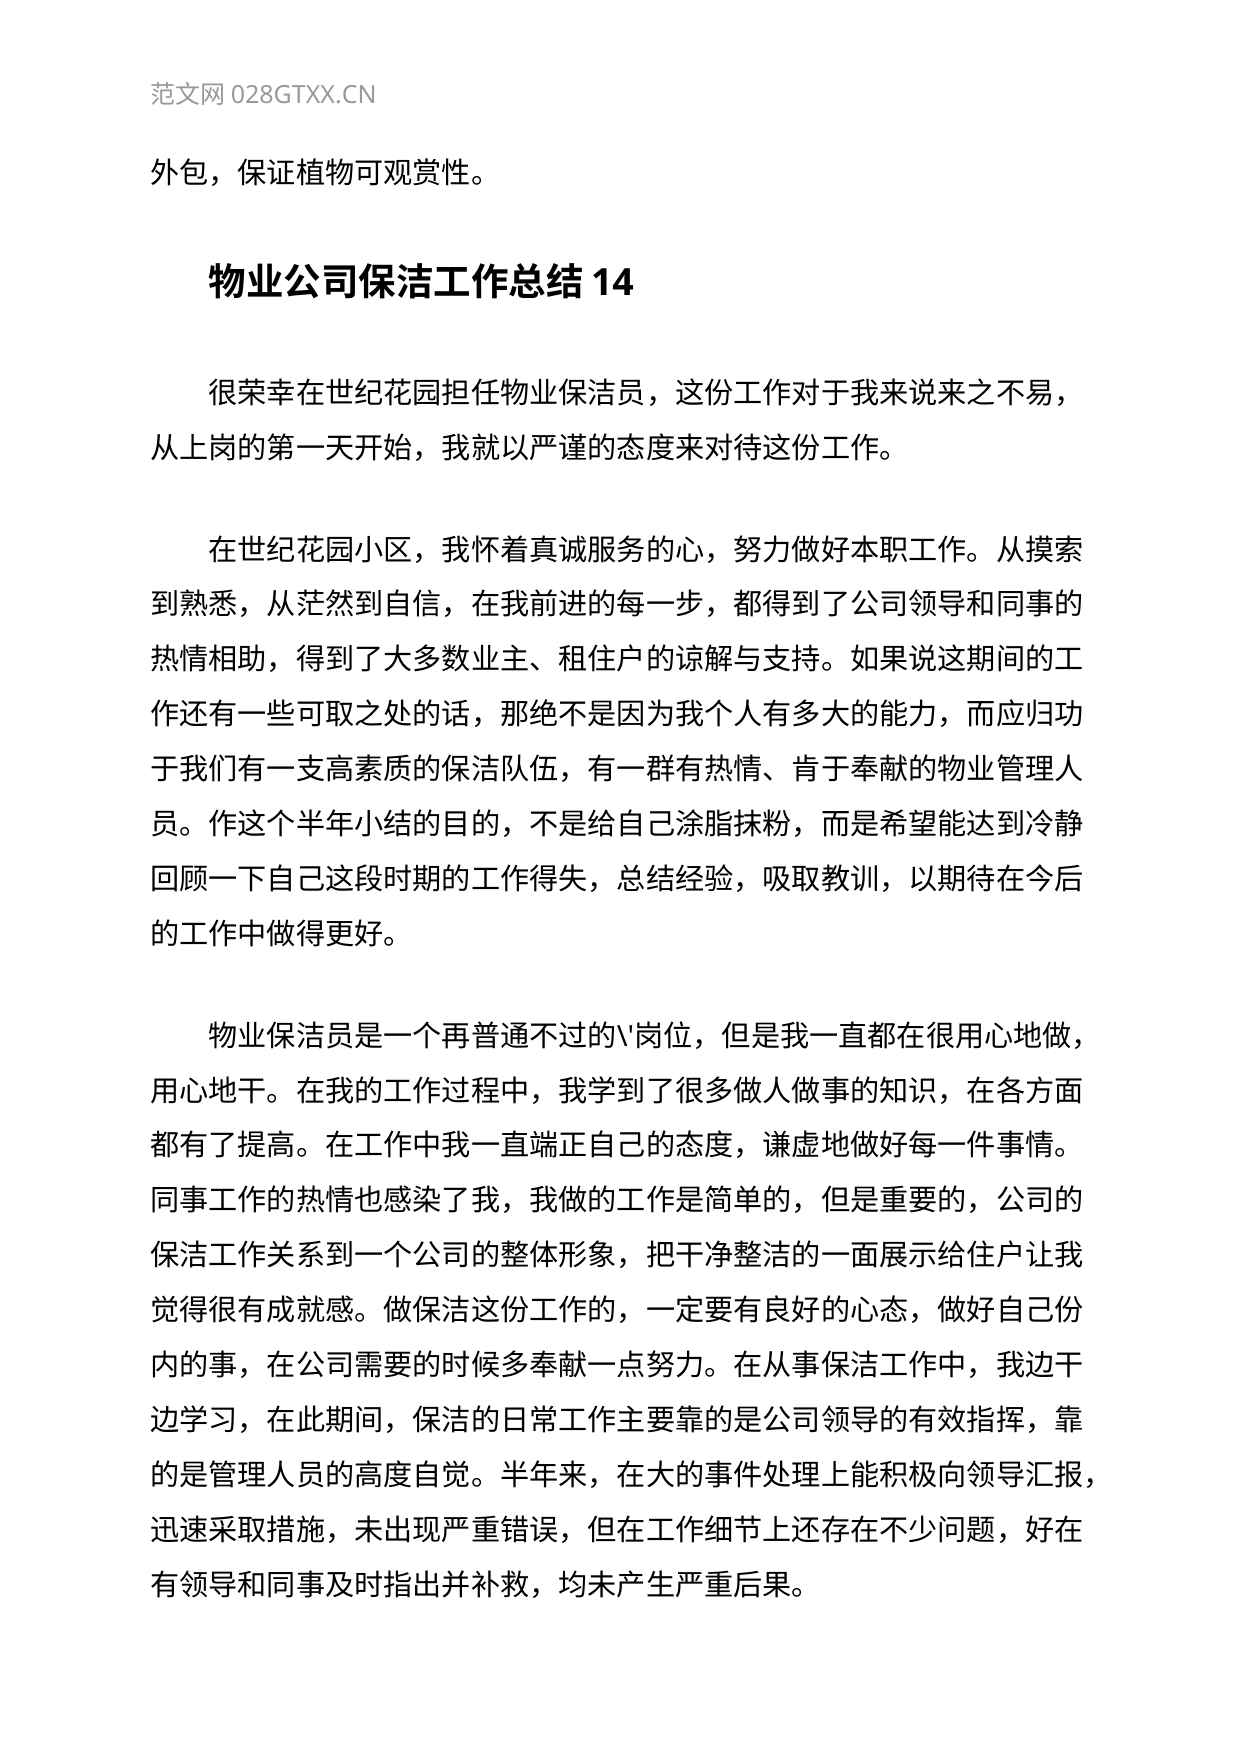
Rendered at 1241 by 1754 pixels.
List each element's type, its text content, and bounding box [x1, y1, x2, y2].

text 物业保洁员是一个再普通不过的\'岗位，但是我一直都在很用心地做，用心地干。在我的工作过程中，我学到了很多做人做事的知识，在各方面都有了提高。在工作中我一直端正自己的态度，谦虚地做好每一件事情。同事工作的热情也感染了我，我做的工作是简单的，但是重要的，公司的保洁工作关系到一个公司的整体形象，把干净整洁的一面展示给住户让我觉得很有成就感。做保洁这份工作的，一定要有良好的心态，做好自己份内的事，在公司需要的时候多奉献一点努力。在从事保洁工作中，我边干边学习，在此期间，保洁的日常工作主要靠的是公司领导的有效指挥，靠的是管理人员的高度自觉。半年来，在大的事件处理上能积极向领导汇报，迅速采取措施，未出现严重错误，但在工作细节上还存在不少问题，好在有领导和同事及时指出并补救，均未产生严重后果。 [150, 1012, 1090, 1603]
text 很荣幸在世纪花园担任物业保洁员，这份工作对于我来说来之不易，从上岗的第一天开始，我就以严谨的态度来对待这份工作。 [150, 369, 1090, 467]
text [150, 150, 1090, 192]
text 在世纪花园小区，我怀着真诚服务的心，努力做好本职工作。从摸索到熟悉，从茫然到自信，在我前进的每一步，都得到了公司领导和同事的热情相助，得到了大多数业主、租住户的谅解与支持。如果说这期间的工作还有一些可取之处的话，那绝不是因为我个人有多大的能力，而应归功于我们有一支高素质的保洁队伍，有一群有热情、肯于奉献的物业管理人员。作这个半年小结的目的，不是给自己涂脂抹粉，而是希望能达到冷静回顾一下自己这段时期的工作得失，总结经验，吸取教训，以期待在今后的工作中做得更好。 [150, 526, 1090, 953]
text 物业公司保洁工作总结14 [150, 252, 1090, 306]
